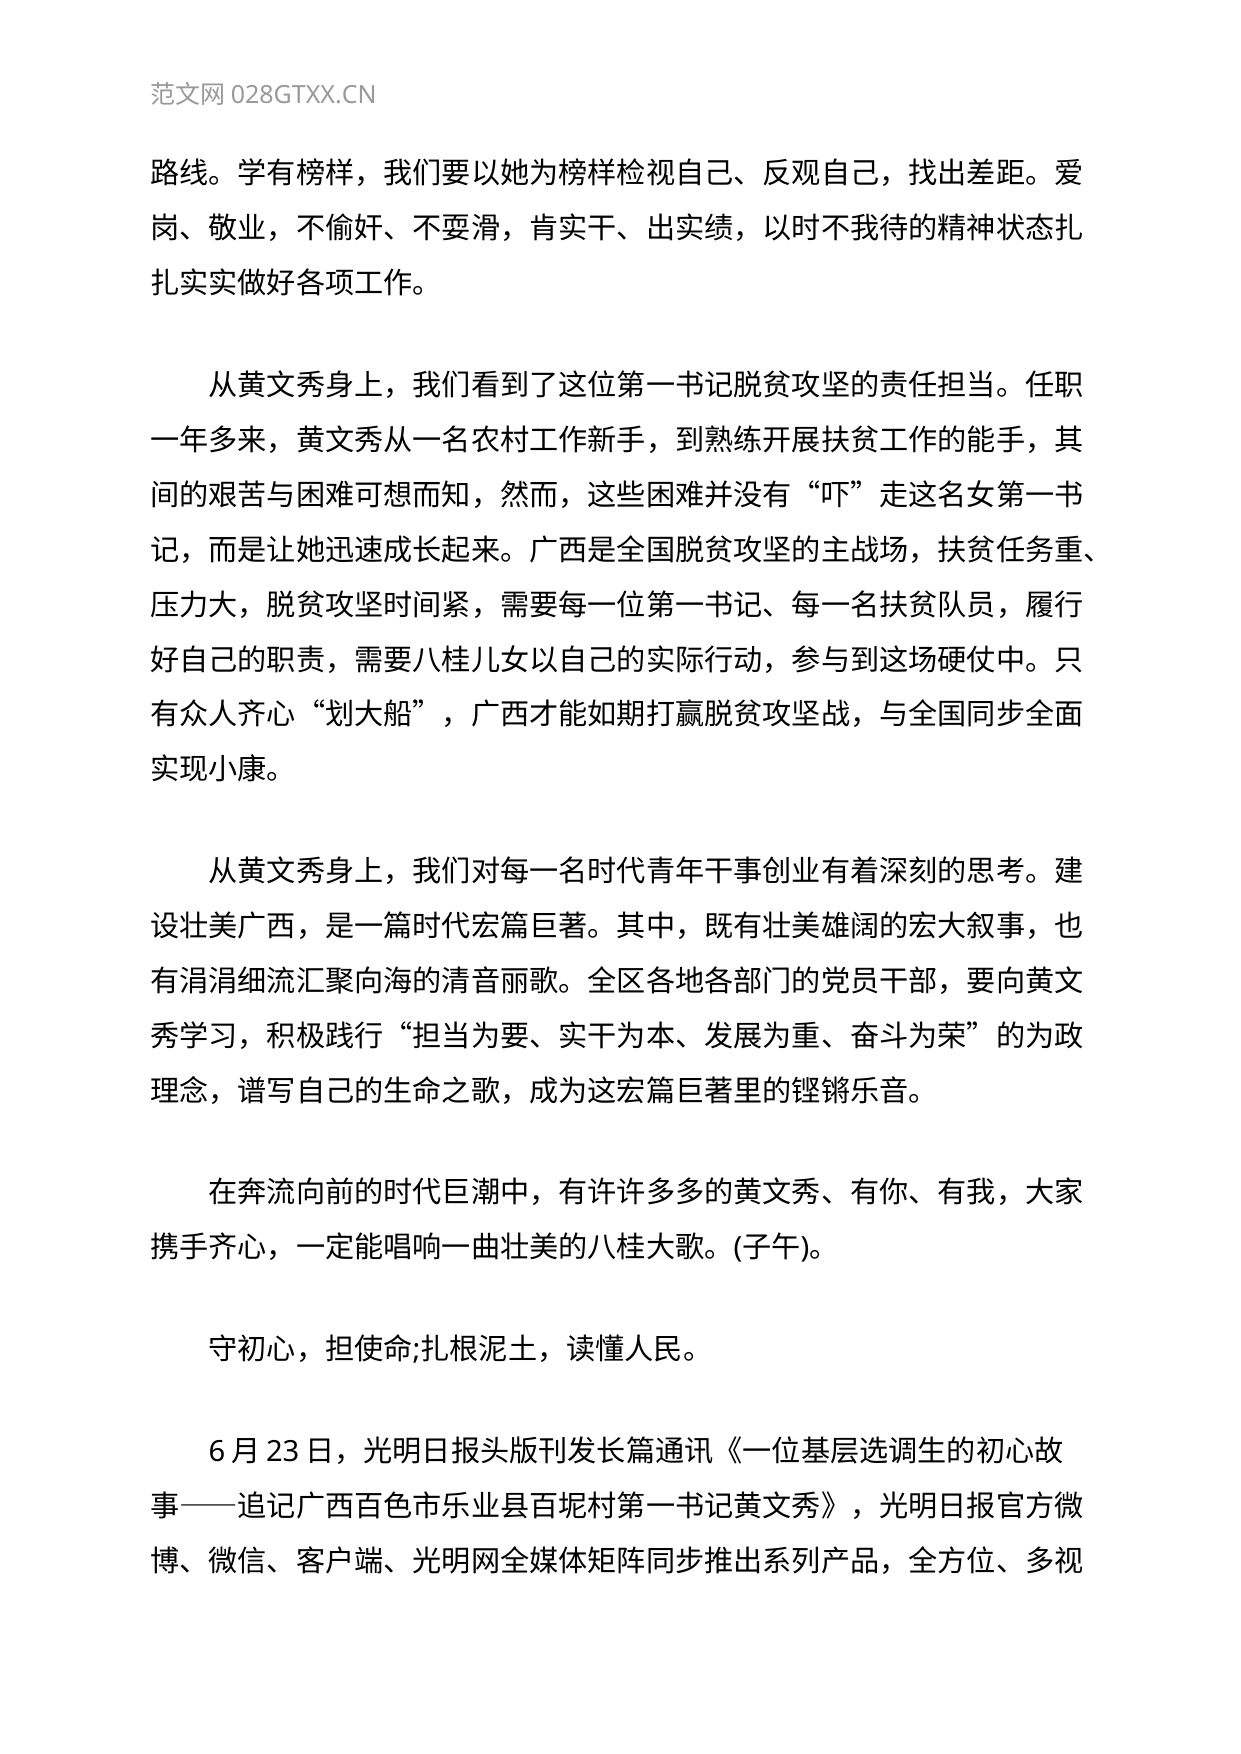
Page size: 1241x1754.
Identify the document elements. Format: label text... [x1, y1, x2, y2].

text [150, 150, 1090, 302]
text 从黄文秀身上，我们看到了这位第一书记脱贫攻坚的责任担当。任职一年多来，黄文秀从一名农村工作新手，到熟练开展扶贫工作的能手，其间的艰苦与困难可想而知，然而，这些困难并没有“吓”走这名女第一书记，而是让她迅速成长起来。广西是全国脱贫攻坚的主战场，扶贫任务重、压力大，脱贫攻坚时间紧，需要每一位第一书记、每一名扶贫队员，履行好自己的职责，需要八桂儿女以自己的实际行动，参与到这场硬仗中。只有众人齐心“划大船”，广西才能如期打赢脱贫攻坚战，与全国同步全面实现小康。 [150, 362, 1090, 788]
text 在奔流向前的时代巨潮中，有许许多多的黄文秀、有你、有我，大家携手齐心，一定能唱响一曲壮美的八桂大歌。(子午)。 [150, 1169, 1090, 1266]
text 从黄文秀身上，我们对每一名时代青年干事创业有着深刻的思考。建设壮美广西，是一篇时代宏篇巨著。其中，既有壮美雄阔的宏大叙事，也有涓涓细流汇聚向海的清音丽歌。全区各地各部门的党员干部，要向黄文秀学习，积极践行“担当为要、实干为本、发展为重、奋斗为荣”的为政理念，谱写自己的生命之歌，成为这宏篇巨著里的铿锵乐音。 [150, 848, 1090, 1109]
text 守初心，担使命;扎根泥土，读懂人民。 [150, 1326, 1090, 1368]
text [150, 1428, 1090, 1580]
